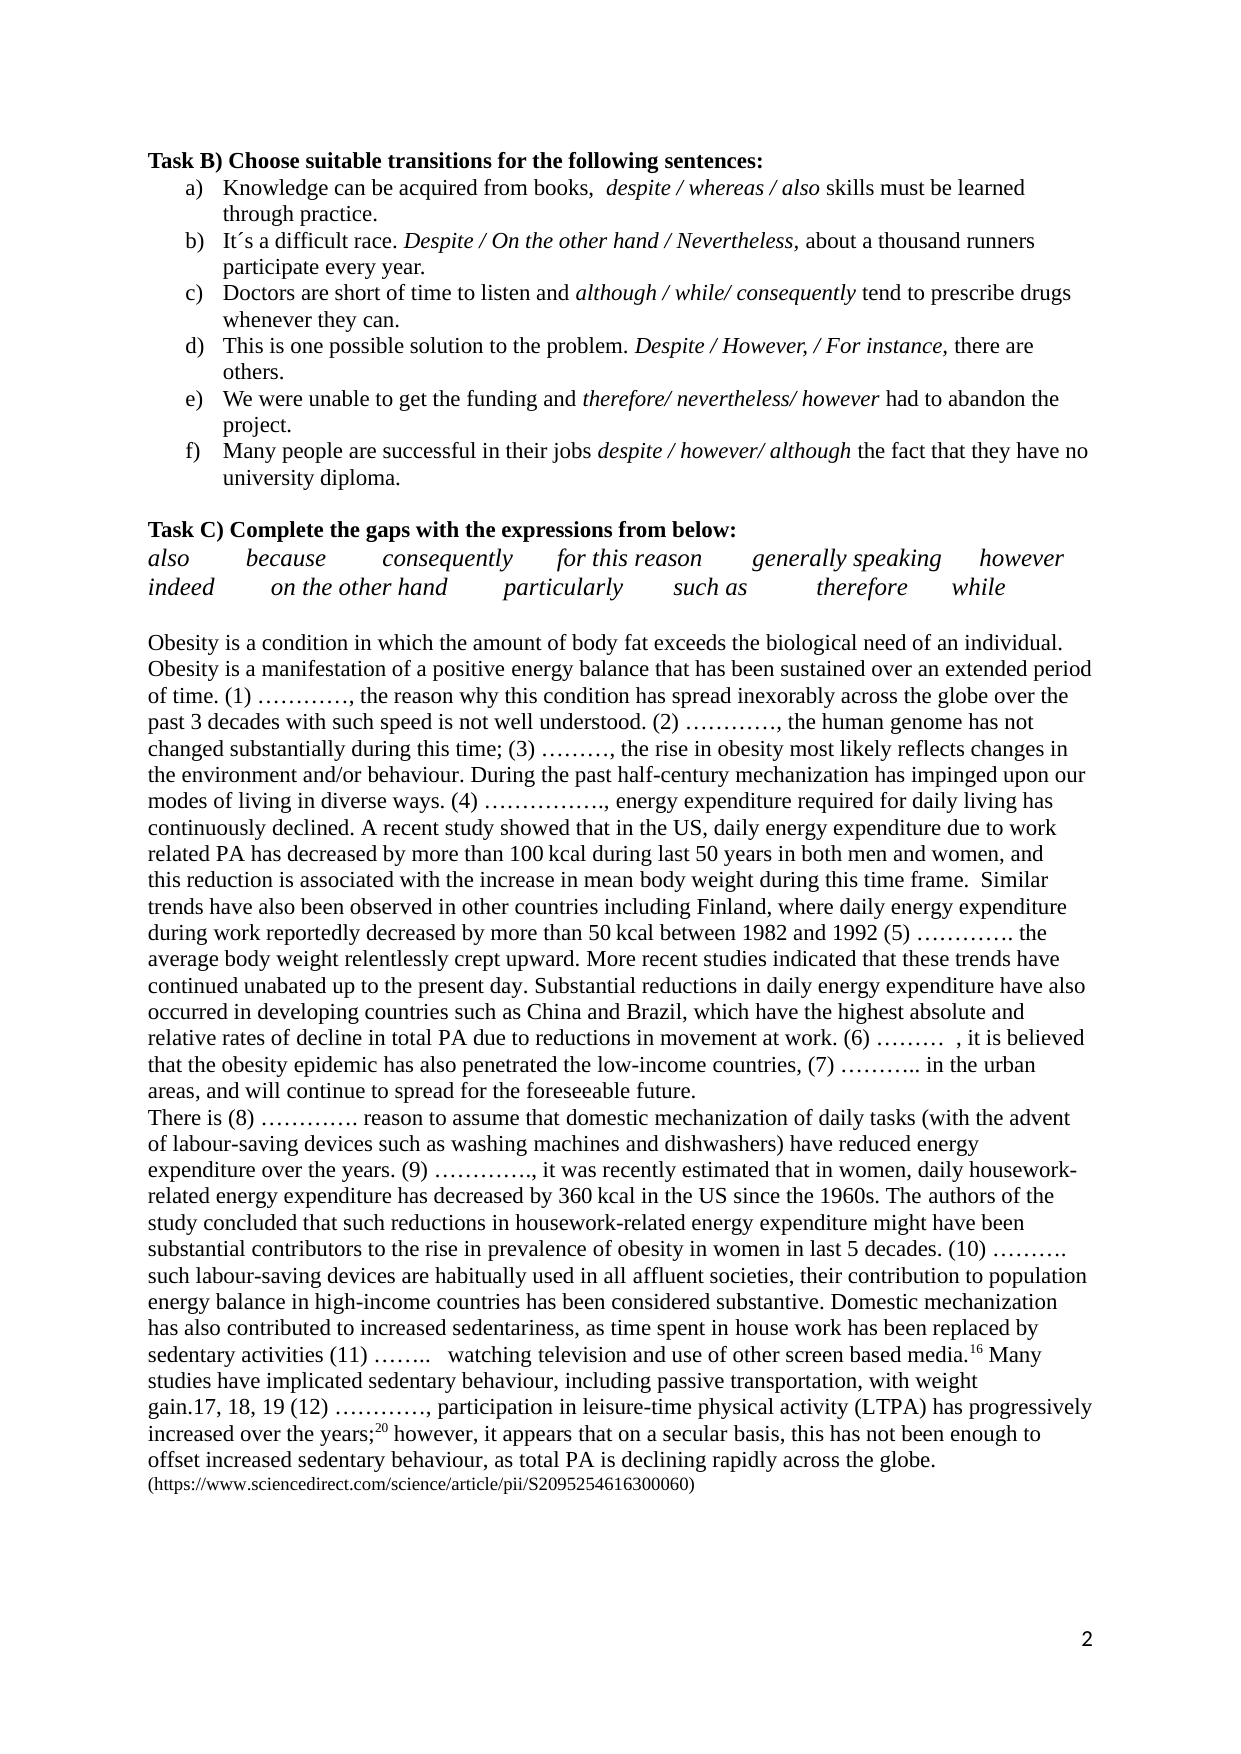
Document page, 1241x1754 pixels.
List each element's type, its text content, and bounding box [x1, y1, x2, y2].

subtitle Task C) Complete the gaps with the expressions from below: [148, 517, 1093, 543]
text also because consequently for this reason generally speaking however indeed on the other hand particularly such as therefore while [148, 543, 1093, 600]
subtitle Doctors are short of time to listen and although / while/ consequently tend to prescribe drugs whenever they can. [185, 279, 1093, 332]
subtitle It´s a difficult race. Despite / On the other hand / Nevertheless, about a thousand runners participate every year. [185, 227, 1093, 279]
subtitle Many people are successful in their jobs despite / however/ although the fact that they have no university diploma. [185, 437, 1093, 490]
subtitle Task B) Choose suitable transitions for the following sentences: [148, 148, 1093, 174]
text (https://www.sciencedirect.com/science/article/pii/S2095254616300060) [148, 1472, 1093, 1494]
text There is (8) …………. reason to assume that domestic mechanization of daily tasks (with the advent of labour-saving devices such as washing machines and dishwashers) have reduced energy expenditure over the years. (9) …………., it was recently estimated that in women, daily housework-related energy expenditure has decreased by 360 kcal in the US since the 1960s. The authors of the study concluded that such reductions in housework-related energy expenditure might have been substantial contributors to the rise in prevalence of obesity in women in last 5 decades. (10) ………. such labour-saving devices are habitually used in all affluent societies, their contribution to population energy balance in high-income countries has been considered substantive. Domestic mechanization has also contributed to increased sedentariness, as time spent in house work has been replaced by sedentary activities (11) …….. watching television and use of other screen based media.16 Many studies have implicated sedentary behaviour, including passive transportation, with weight gain.17, 18, 19 (12) …………, participation in leisure-time physical activity (LTPA) has progressively increased over the years;20 however, it appears that on a secular basis, this has not been enough to offset increased sedentary behaviour, as total PA is declining rapidly across the globe. [148, 1103, 1093, 1472]
subtitle This is one possible solution to the problem. Despite / However, / For instance, there are others. [185, 332, 1093, 385]
subtitle We were unable to get the funding and therefore/ nevertheless/ however had to abandon the project. [185, 385, 1093, 437]
text Obesity is a condition in which the amount of body fat exceeds the biological need of an individual. Obesity is a manifestation of a positive energy balance that has been sustained over an extended period of time. (1) …………, the reason why this condition has spread inexorably across the globe over the past 3 decades with such speed is not well understood. (2) …………, the human genome has not changed substantially during this time; (3) ………, the rise in obesity most likely reflects changes in the environment and/or behaviour. During the past half-century mechanization has impinged upon our modes of living in diverse ways. (4) ……………., energy expenditure required for daily living has continuously declined. A recent study showed that in the US, daily energy expenditure due to work related PA has decreased by more than 100 kcal during last 50 years in both men and women, and this reduction is associated with the increase in mean body weight during this time frame. Similar trends have also been observed in other countries including Finland, where daily energy expenditure during work reportedly decreased by more than 50 kcal between 1982 and 1992 (5) …………. the average body weight relentlessly crept upward. More recent studies indicated that these trends have continued unabated up to the present day. Substantial reductions in daily energy expenditure have also occurred in developing countries such as China and Brazil, which have the highest absolute and relative rates of decline in total PA due to reductions in movement at work. (6) ……… , it is believed that the obesity epidemic has also penetrated the low-income countries, (7) ……….. in the urban areas, and will continue to spread for the foreseeable future. [148, 629, 1093, 1103]
subtitle Knowledge can be acquired from books, despite / whereas / also skills must be learned through practice. [185, 174, 1093, 227]
